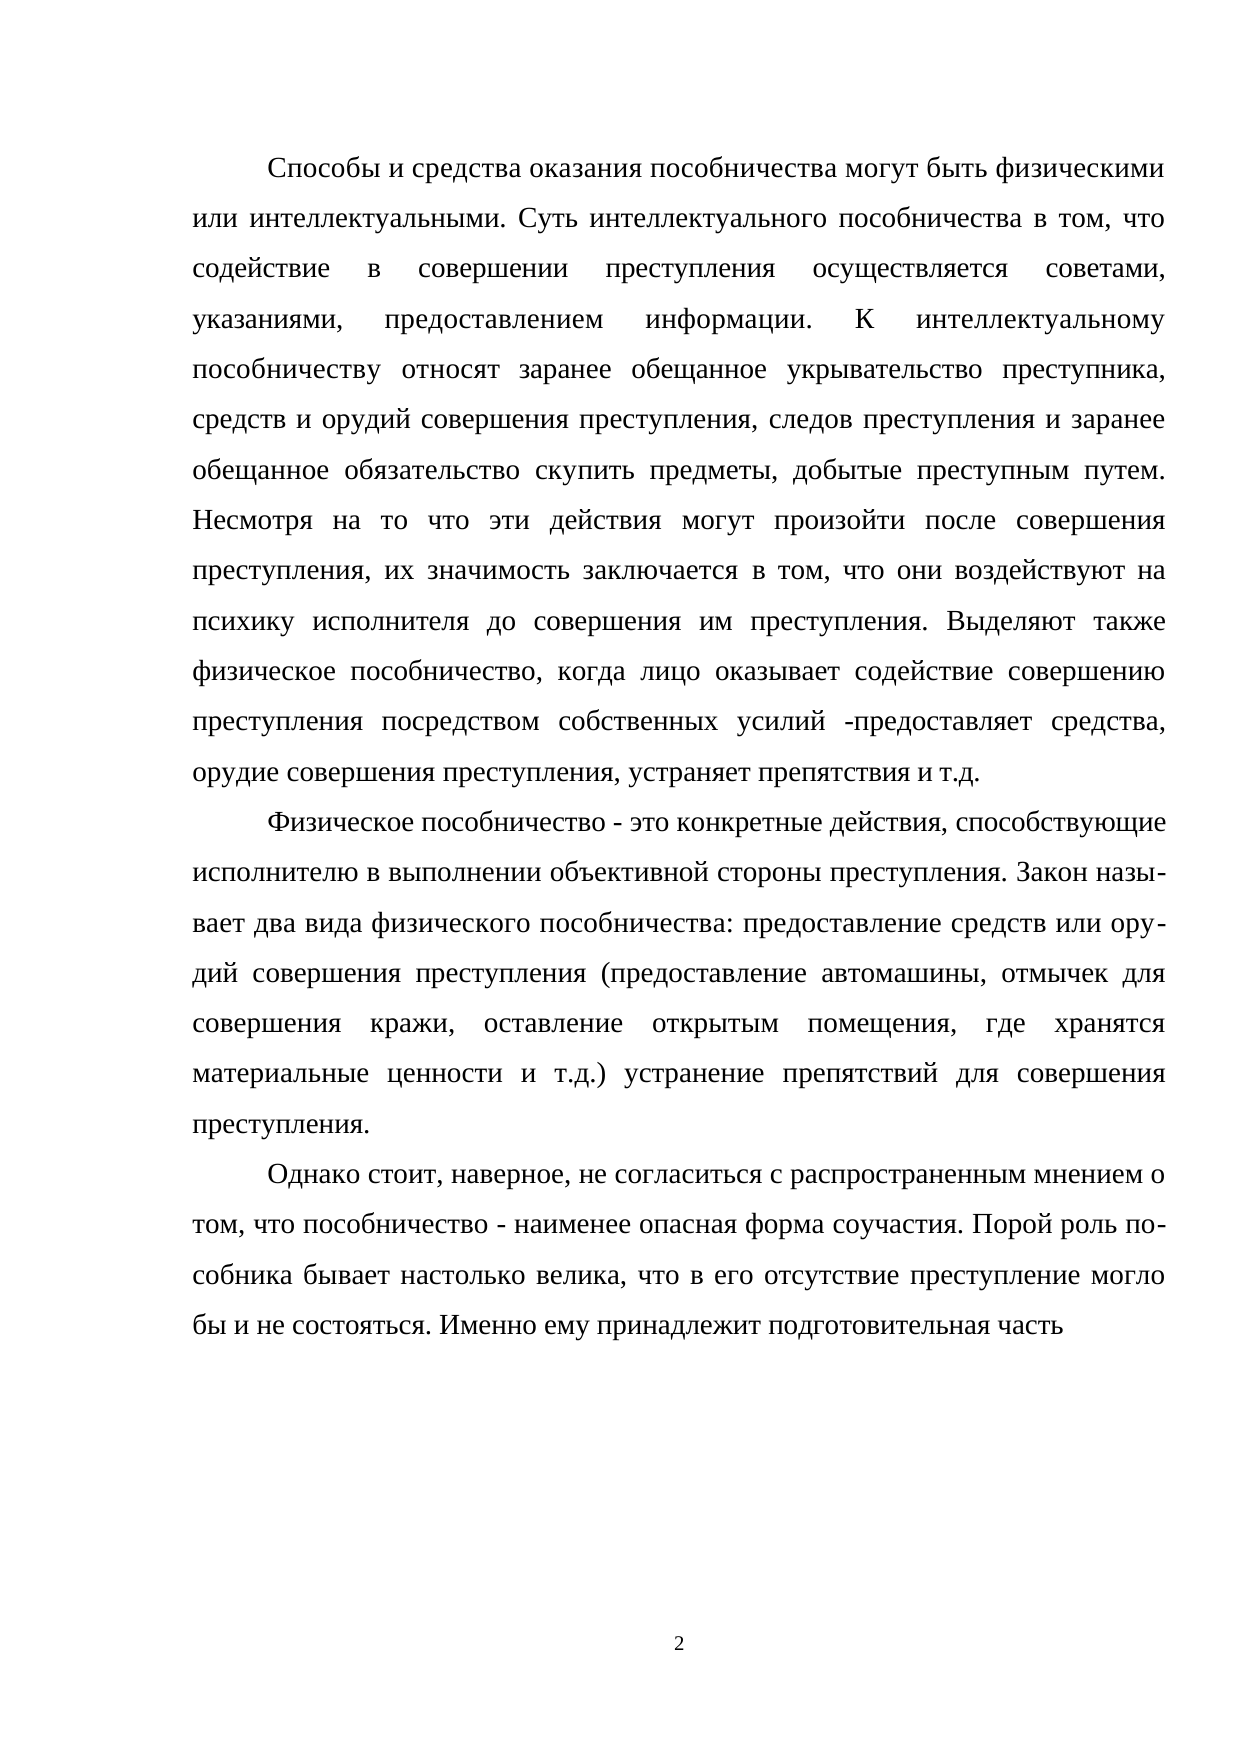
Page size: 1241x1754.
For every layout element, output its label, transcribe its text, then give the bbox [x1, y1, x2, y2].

text Физическое пособничество - это конкретные действия, способствующие исполнителю в выполнении объективной стороны преступления. Закон называет два вида физического пособничества: предоставление средств или орудий совершения преступления (предоставление автомашины, отмычек для совершения кражи, оставление открытым помещения, где хранятся материальные ценности и т.д.) устранение препятствий для совершения преступления. [192, 804, 1166, 1139]
text Способы и средства оказания пособничества могут быть физическими или интеллектуальными. Суть интеллектуального пособничества в том, что содействие в совершении преступления осуществляется советами, указаниями, предоставлением информации. К интеллектуальному пособничеству относят заранее обещанное укрывательство преступника, средств и орудий совершения преступления, следов преступления и заранее обещанное обязательство скупить предметы, добытые преступным путем. Несмотря на то что эти действия могут произойти после совершения преступления, их значимость заключается в том, что они воздействуют на психику исполнителя до совершения им преступления. Выделяют также физическое пособничество, когда лицо оказывает содействие совершению преступления посредством собственных усилий -предоставляет средства, орудие совершения преступления, устраняет препятствия и т.д. [192, 150, 1166, 787]
text Однако стоит, наверное, не согласиться с распространенным мнением о том, что пособничество - наименее опасная форма соучастия. Порой роль пособника бывает настолько велика, что в его отсутствие преступление могло бы и не состояться. Именно ему принадлежит подготовительная часть [192, 1156, 1166, 1341]
